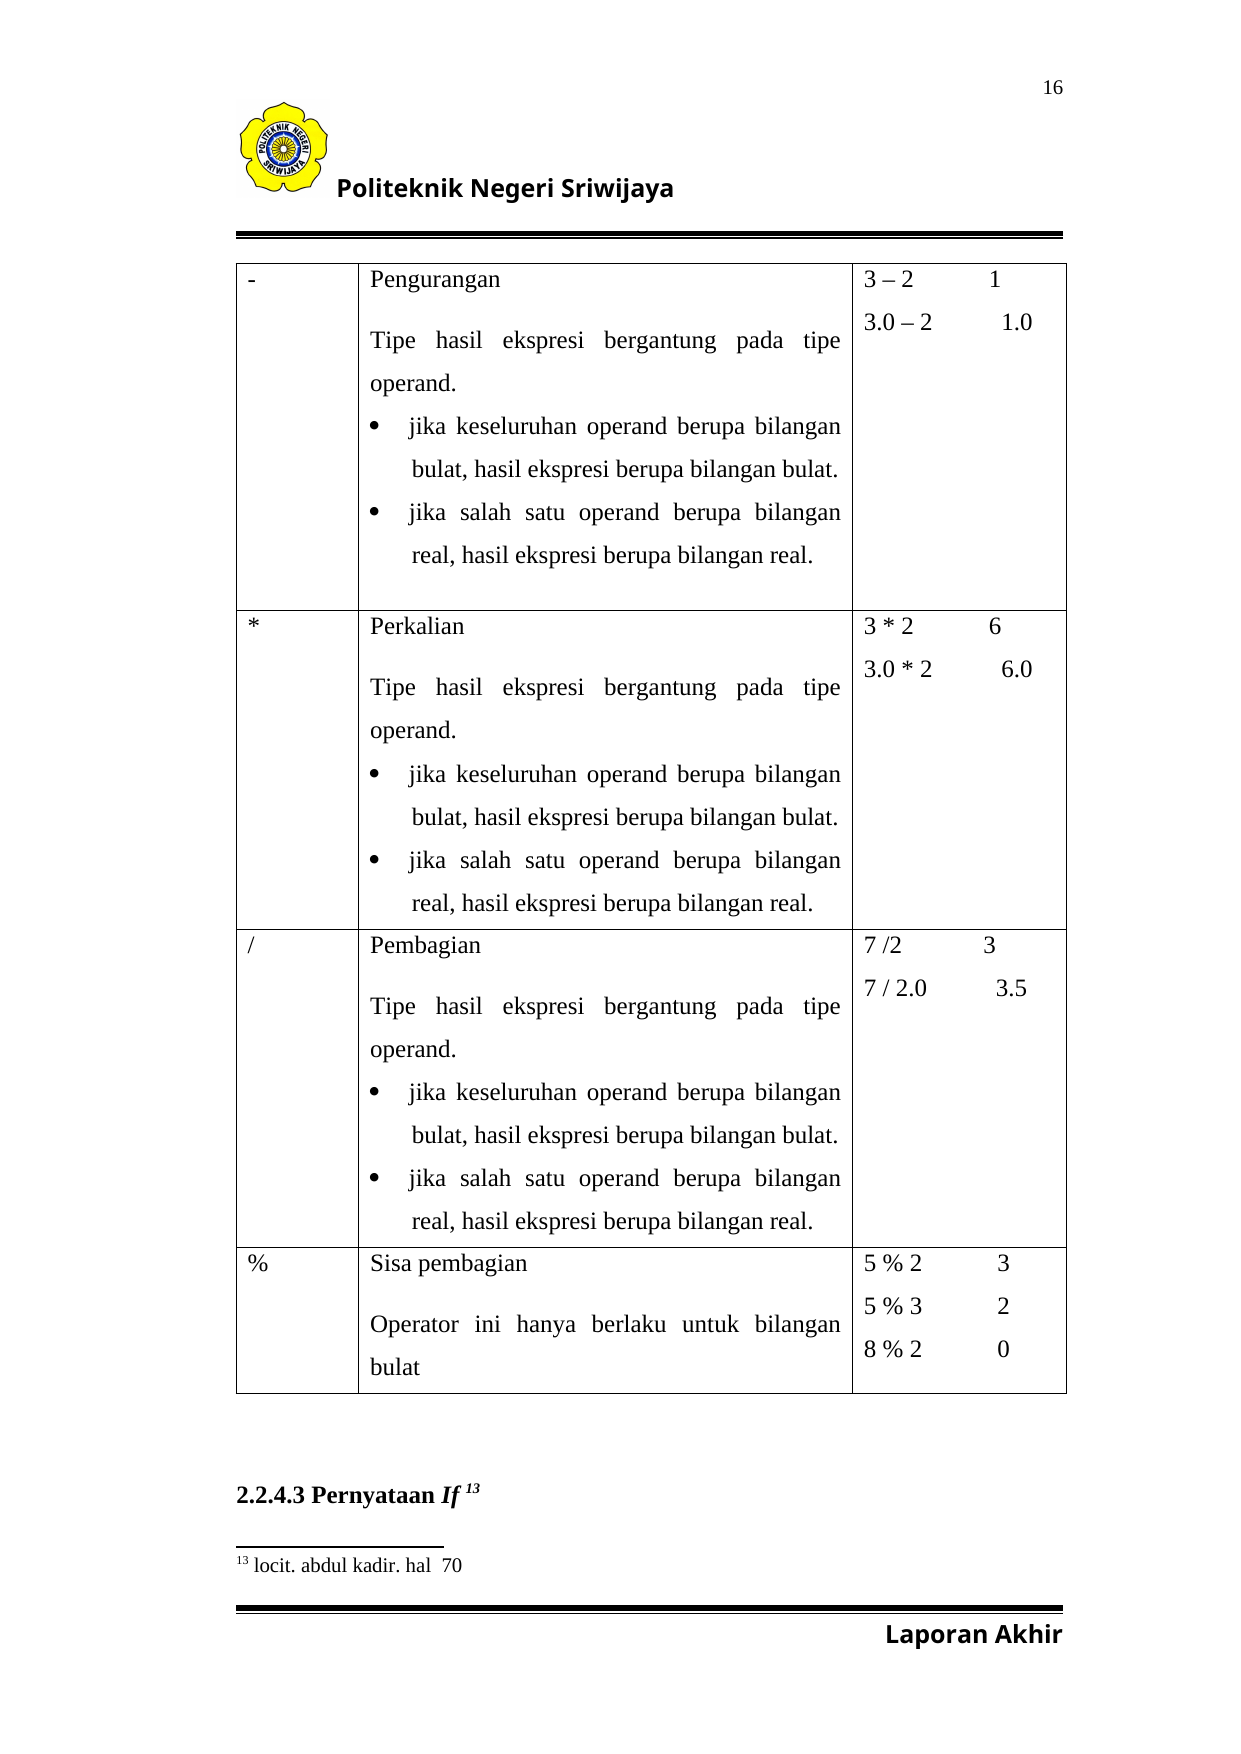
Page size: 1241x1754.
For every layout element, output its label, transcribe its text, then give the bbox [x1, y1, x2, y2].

table_cell 3 * 2 6 3.0 * 2 6.0 [853, 611, 1066, 929]
table_cell % [237, 1248, 358, 1393]
table_cell Sisa pembagian Operator ini hanya berlaku untuk bilangan bulat [359, 1248, 852, 1393]
table_cell Perkalian Tipe hasil ekspresi bergantung pada tipe operand. jika keseluruhan operand berupa bilangan bulat, hasil ekspresi berupa bilangan bulat. jika salah satu operand berupa bilangan real, hasil ekspresi berupa bilangan real. [359, 611, 852, 929]
table_cell Pengurangan Tipe hasil ekspresi bergantung pada tipe operand. jika keseluruhan operand berupa bilangan bulat, hasil ekspresi berupa bilangan bulat. jika salah satu operand berupa bilangan real, hasil ekspresi berupa bilangan real. [359, 264, 852, 610]
table_cell 5 % 2 3 5 % 3 2 8 % 2 0 [853, 1248, 1066, 1393]
picture [236, 99, 331, 198]
table_cell / [237, 930, 358, 1247]
table_cell * [237, 611, 358, 929]
table_cell 3 – 2 1 3.0 – 2 1.0 [853, 264, 1066, 610]
table_cell 7 /2 3 7 / 2.0 3.5 [853, 930, 1066, 1247]
text 2.2.4.3 Pernyataan If [236, 1480, 1063, 1509]
table_cell Pembagian Tipe hasil ekspresi bergantung pada tipe operand. jika keseluruhan operand berupa bilangan bulat, hasil ekspresi berupa bilangan bulat. jika salah satu operand berupa bilangan real, hasil ekspresi berupa bilangan real. [359, 930, 852, 1247]
table_cell [237, 264, 358, 610]
